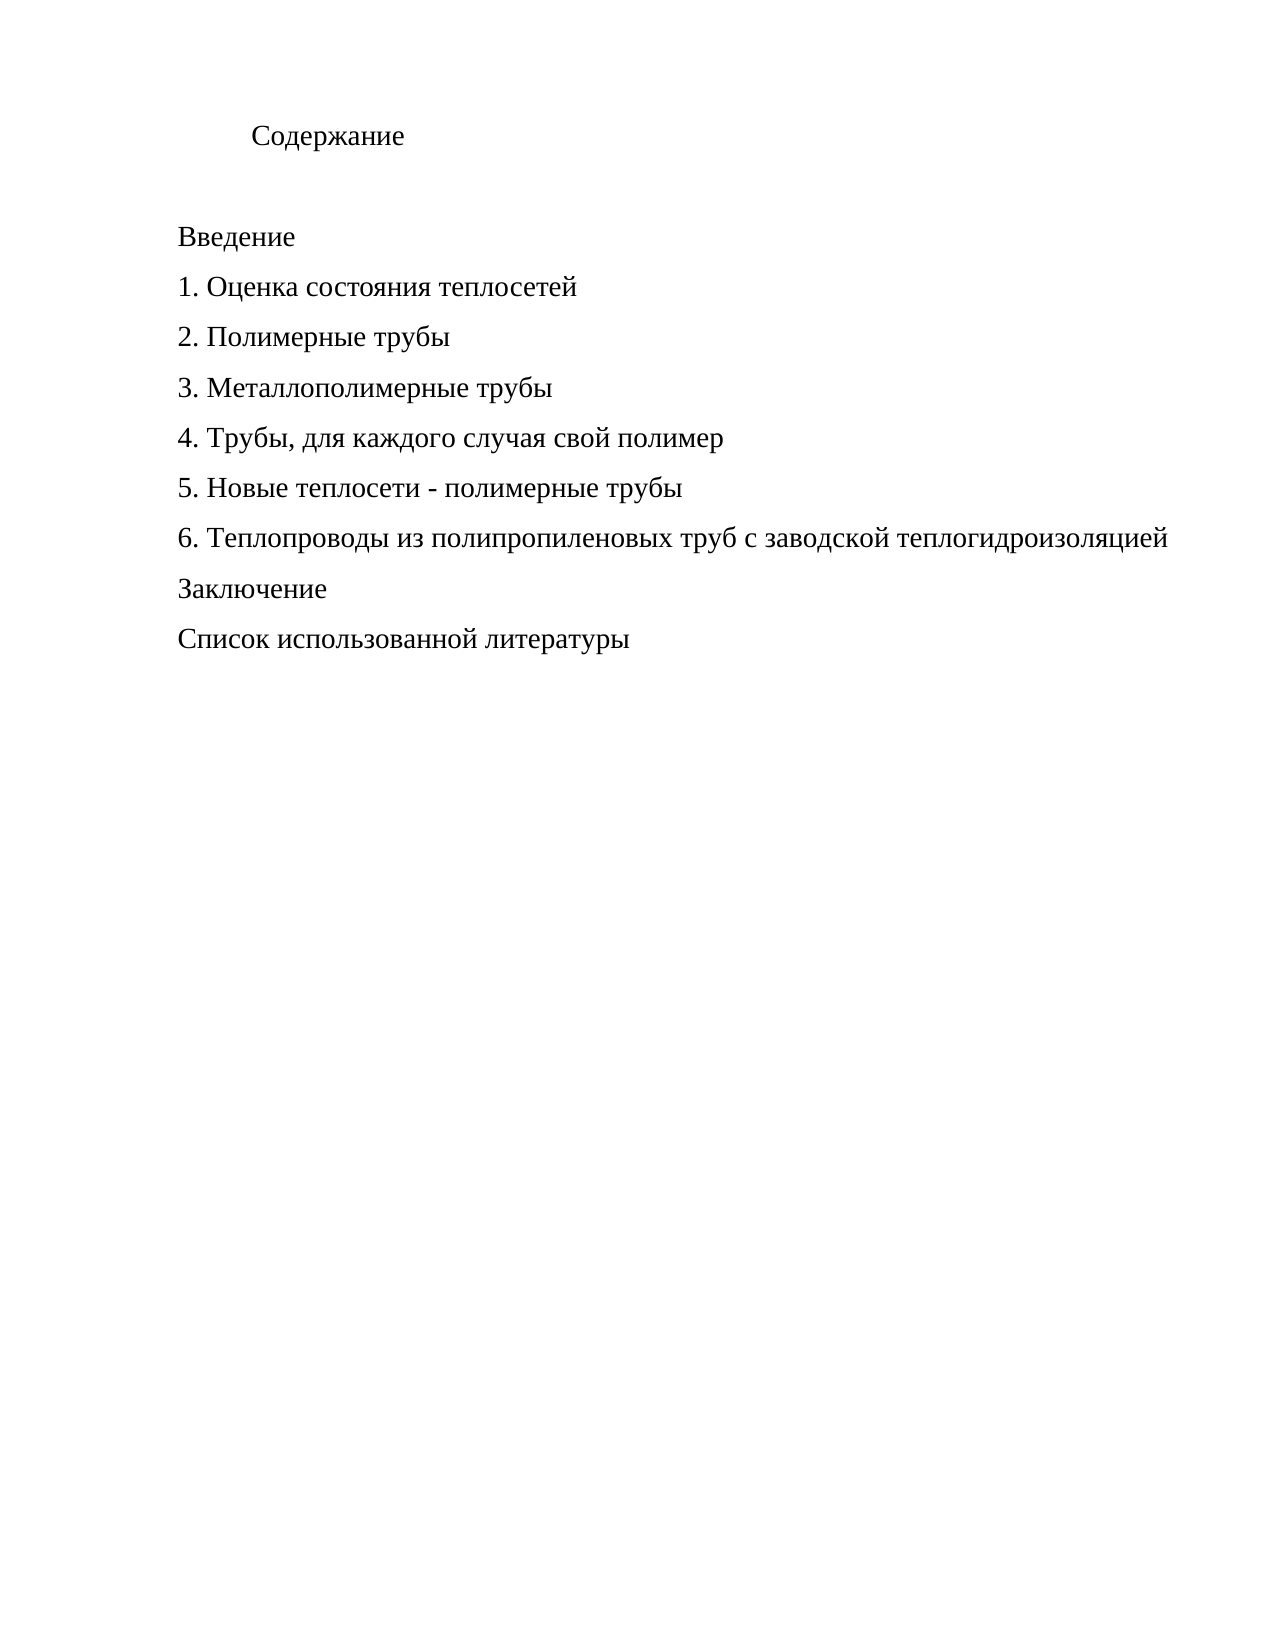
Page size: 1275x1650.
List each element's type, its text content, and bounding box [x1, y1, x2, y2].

text Введение [177, 219, 1186, 252]
text 5. Новые теплосети - полимерные трубы [177, 470, 1186, 504]
text 4. Трубы, для каждого случая свой полимер [177, 420, 1186, 453]
text 6. Теплопроводы из полипропиленовых труб с заводской теплогидроизоляцией [177, 521, 1186, 554]
text 3. Металлополимерные трубы [177, 370, 1186, 403]
text Содержание [177, 118, 1186, 152]
text Список использованной литературы [177, 621, 1186, 655]
text Заключение [177, 571, 1186, 604]
text 1. Оценка состояния теплосетей [177, 269, 1186, 303]
text 2. Полимерные трубы [177, 319, 1186, 353]
